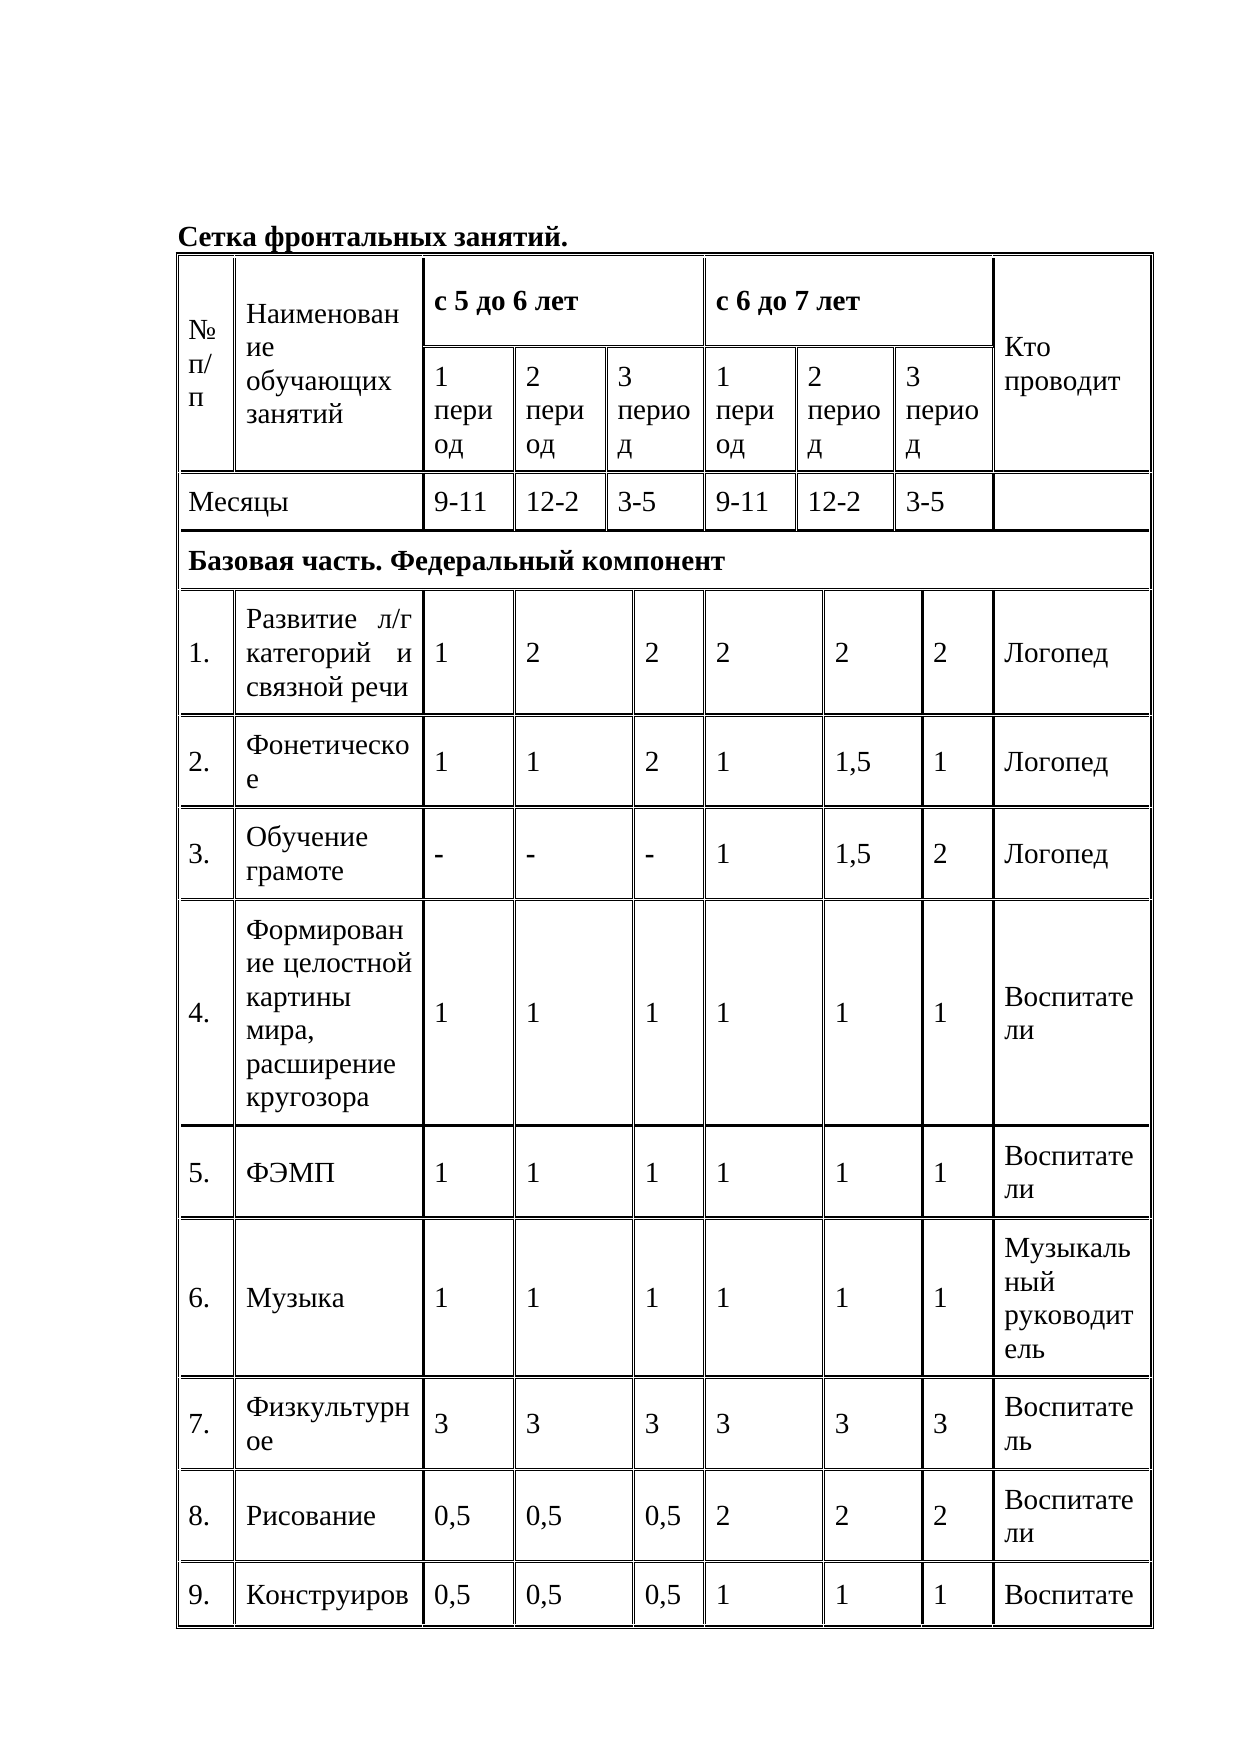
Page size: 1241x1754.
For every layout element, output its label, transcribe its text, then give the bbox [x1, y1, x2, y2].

table_cell - [425, 809, 513, 898]
table_cell 12-2 [516, 474, 605, 529]
table_cell 1 [825, 1127, 921, 1216]
table_cell 1 [516, 901, 632, 1124]
table_cell Развитие л/г категорий и связной речи [236, 591, 422, 713]
table_cell Воспитатель [995, 1375, 1151, 1468]
table_cell 3 [924, 1379, 992, 1468]
table_cell 1,5 [825, 809, 921, 898]
table_cell Логопед [995, 805, 1151, 898]
table_cell Рисование [236, 1471, 422, 1560]
table_cell 3-5 [608, 474, 703, 529]
table_cell 1 [425, 717, 513, 805]
table_cell Музыкальный руководитель [995, 1216, 1151, 1375]
table_cell 9-11 [706, 474, 795, 529]
table_cell Месяцы [179, 470, 422, 529]
table_cell 0,5 [516, 1471, 632, 1560]
table_cell 1 [425, 901, 513, 1124]
table_cell 0,5 [635, 1471, 703, 1560]
table_cell ФЭМП [236, 1127, 422, 1216]
table_cell 1 [425, 591, 513, 713]
table_cell 0,5 [425, 1471, 513, 1560]
table_header № п/п [179, 256, 235, 470]
table_cell Логопед [995, 588, 1151, 713]
table_cell 1 [635, 1220, 703, 1375]
table_cell 1 [924, 1220, 992, 1375]
table_cell 1 [924, 717, 992, 805]
table_cell 12-2 [798, 474, 893, 529]
table_cell 2 [924, 1471, 992, 1560]
table_cell 8. [177, 1468, 235, 1560]
table_cell 0,5 [634, 1563, 705, 1625]
table_cell 1 [706, 1220, 822, 1375]
table_cell 2 [516, 591, 632, 713]
table_cell 3 период [896, 348, 992, 470]
table_header с 6 до 7 лет [705, 254, 993, 344]
table_cell Музыка [236, 1220, 422, 1375]
table_cell Базовая часть. Федеральный компонент [179, 529, 1150, 587]
table_cell 1 [825, 901, 921, 1124]
table_header с 5 до 6 лет [423, 256, 705, 344]
table_cell 1 [824, 1563, 922, 1625]
table_cell Воспитатели [993, 898, 1152, 1124]
table_cell 3 [706, 1379, 822, 1468]
table_cell 2 [635, 591, 703, 713]
table_cell 1 [924, 1127, 992, 1216]
table_cell 7. [179, 1375, 233, 1468]
table_cell Логопед [995, 713, 1151, 805]
table_cell 1 [516, 1220, 632, 1375]
table_cell 1 период [706, 348, 795, 470]
table_cell Воспитатели [995, 1124, 1150, 1216]
table_cell 1 [825, 1220, 921, 1375]
table_cell 2 [635, 717, 703, 805]
table_cell 1 [516, 717, 632, 805]
table_cell 1 [924, 901, 992, 1124]
table_cell 1 [635, 1127, 703, 1216]
table_cell 1 [425, 1220, 513, 1375]
table_cell 3-5 [896, 474, 992, 529]
table_cell 6. [179, 1216, 233, 1375]
table_cell 1 [425, 1127, 513, 1216]
table_cell 1 [706, 1127, 822, 1216]
table_cell 2 период [798, 348, 893, 470]
table_cell - [635, 809, 703, 898]
table_cell Фонетическое [236, 717, 422, 805]
table_cell 2 [825, 1471, 921, 1560]
table_cell 2 [924, 591, 992, 713]
table_cell 9. [177, 1560, 235, 1625]
table_cell 0,5 [423, 1563, 515, 1625]
table_cell Формирование целостной картины мира, расширение кругозора [236, 901, 422, 1124]
table_cell 3 [516, 1379, 632, 1468]
table_cell 1 [706, 809, 822, 898]
table_cell 0,5 [515, 1563, 633, 1625]
table_cell 1. [179, 588, 233, 713]
table_cell 1 [705, 1563, 824, 1625]
table_cell 1 [635, 901, 703, 1124]
table_cell Воспитатели [993, 1560, 1152, 1625]
table_cell 2 [706, 591, 822, 713]
table_cell 2 период [516, 348, 605, 470]
table_cell Конструирование [235, 1563, 423, 1625]
table_cell 1,5 [825, 717, 921, 805]
table_cell 1 [706, 717, 822, 805]
table_cell 1 период [425, 348, 513, 470]
table_cell Воспитатели [993, 1468, 1152, 1560]
table_header Наименование обучающих занятий [235, 254, 423, 470]
table_cell Обучение грамоте [236, 809, 422, 898]
table_cell 1 [922, 1563, 993, 1625]
table_cell 3 период [608, 348, 703, 470]
table_cell 3 [825, 1379, 921, 1468]
table_cell 3 [425, 1379, 513, 1468]
table_cell Физкультурное [236, 1379, 422, 1468]
table_cell 1 [516, 1127, 632, 1216]
table_cell - [516, 809, 632, 898]
table_cell 3 [635, 1379, 703, 1468]
table_cell 2 [706, 1471, 822, 1560]
table_cell 2. [179, 713, 233, 805]
table_cell 2 [825, 591, 921, 713]
table_cell 3. [179, 805, 233, 898]
text Сетка фронтальных занятий. [177, 219, 1152, 252]
table_cell 9-11 [425, 474, 513, 529]
table_cell 2 [924, 809, 992, 898]
table_cell [995, 470, 1151, 529]
table_cell 5. [179, 1124, 233, 1216]
table_header Кто проводит [993, 256, 1150, 470]
table_cell 1 [706, 901, 822, 1124]
table_cell 4. [177, 898, 235, 1124]
